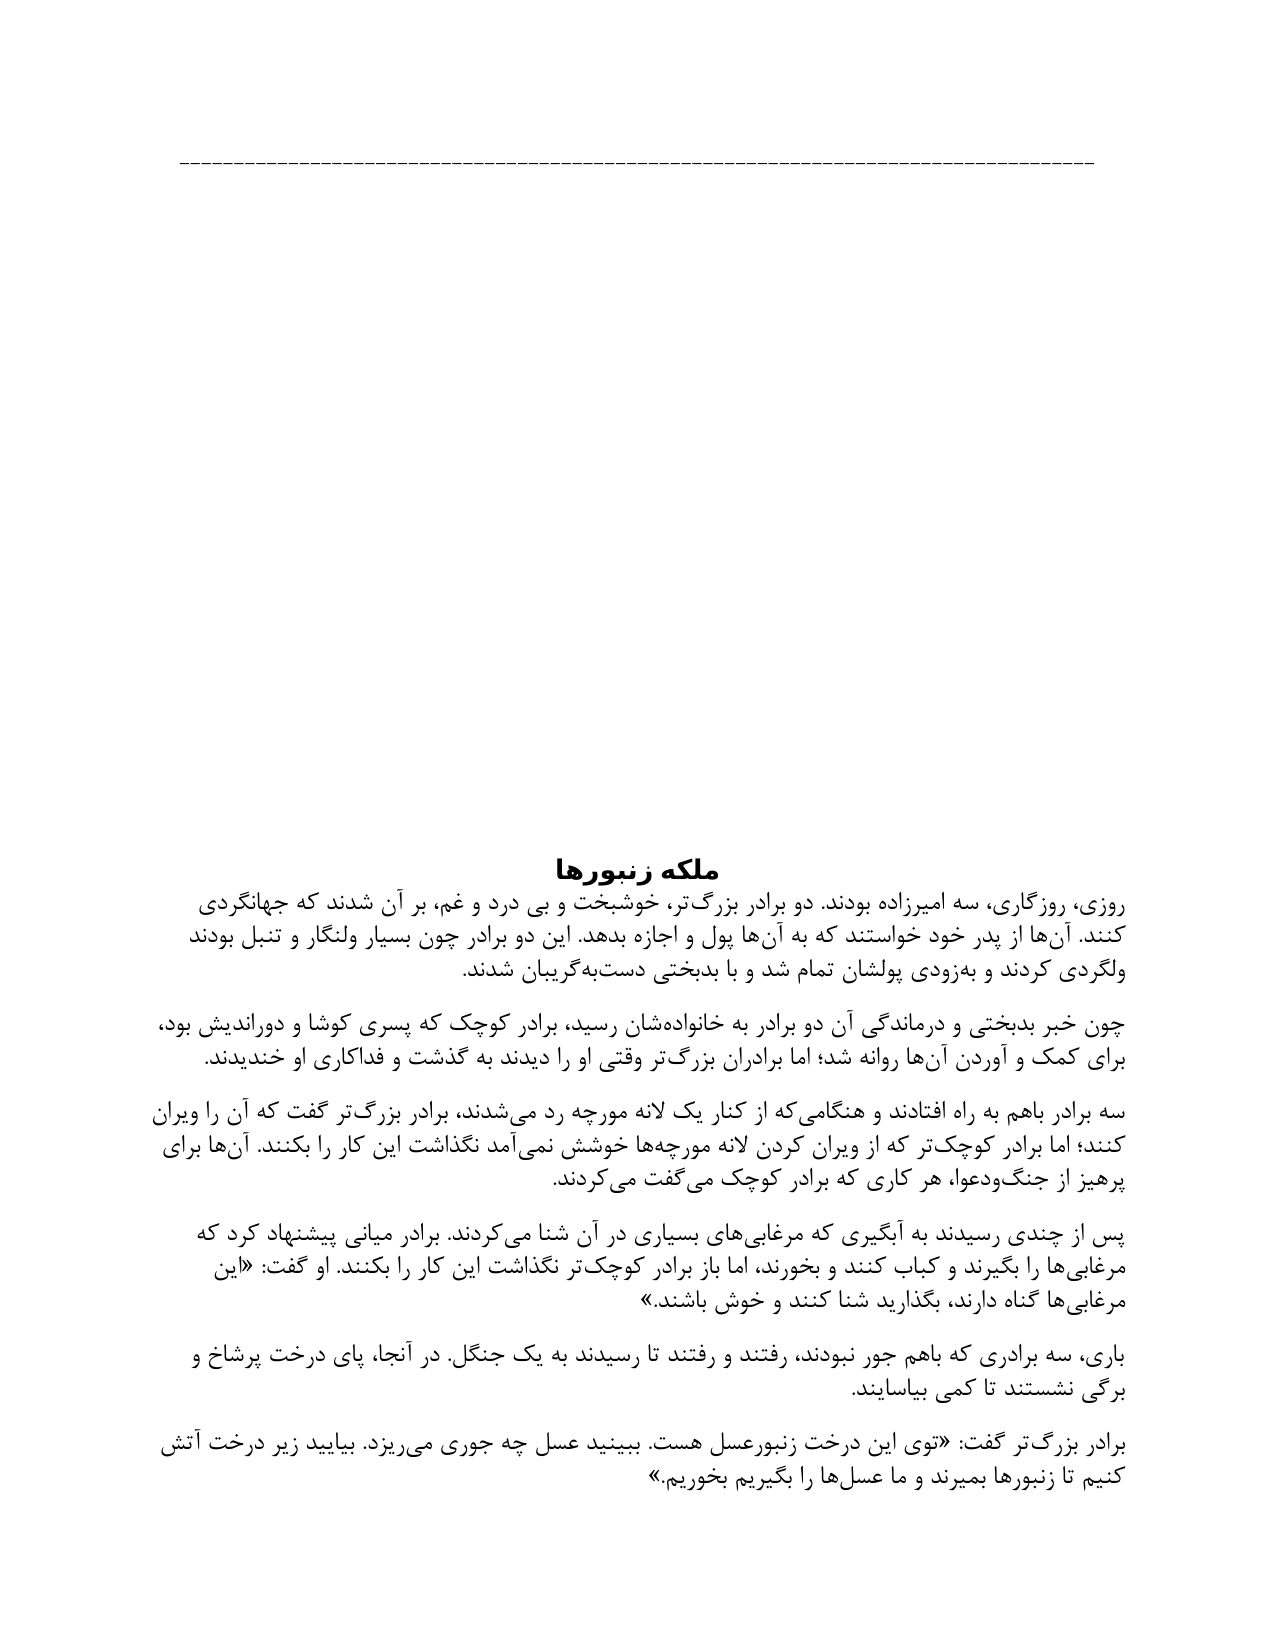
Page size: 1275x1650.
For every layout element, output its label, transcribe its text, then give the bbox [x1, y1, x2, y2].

subtitle ملکه زنبورها [150, 854, 1125, 886]
text چون خبر بدبختی و درماندگی آن دو برادر به خانواده‌شان رسید، برادر کوچک که پسری کوشا و دوراندیش بود، برای کمک و آوردن آن‌ها روانه شد؛ اما برادران بزرگ‌تر وقتی او را دیدند به گذشت و فداکاری او خندیدند. [150, 1012, 1125, 1074]
text سه برادر باهم به راه افتادند و هنگامی‌که از کنار یک لانه مورچه رد می‌شدند، برادر بزرگ‌تر گفت که آن را ویران کنند؛ اما برادر کوچک‌تر که از ویران کردن لانه مورچه‌ها خوشش نمی‌آمد نگذاشت این کار را بکنند. آن‌ها برای پرهیز از جنگ‌ودعوا، هر کاری که برادر کوچک می‌گفت می‌کردند. [150, 1099, 1125, 1196]
text برادر بزرگ‌تر گفت: «توی این درخت زنبورعسل هست. ببینید عسل چه جوری می‌ریزد. بیایید زیر درخت آتش کنیم تا زنبورها بمیرند و ما عسل‌ها را بگیریم بخوریم.» [150, 1430, 1125, 1493]
text ------------------------------------------------------------------------------------ [150, 150, 1125, 179]
text پس از چندی رسیدند به آبگیری که مرغابی‌های بسیاری در آن شنا می‌کردند. برادر میانی پیشنهاد کرد که مرغابی‌ها را بگیرند و کباب کنند و بخورند، اما باز برادر کوچک‌تر نگذاشت این کار را بکنند. او گفت: «این مرغابی‌ها گناه دارند، بگذارید شنا کنند و خوش باشند.» [150, 1221, 1125, 1317]
text باری، سه برادری که باهم جور نبودند، رفتند و رفتند تا رسیدند به یک جنگل. در آنجا، پای درخت پرشاخ و برگی نشستند تا کمی بیاسایند. [150, 1342, 1125, 1405]
text روزی، روزگاری، سه امیرزاده بودند. دو برادر بزرگ‌تر، خوشبخت و بی درد و غم، بر آن شدند که جهانگردی کنند. آن‌ها از پدر خود خواستند که به آن‌ها پول و اجازه بدهد. این دو برادر چون بسیار ولنگار و تنبل بودند ولگردی کردند و به‌زودی پولشان تمام شد و با بدبختی دست‌به‌گریبان شدند. [150, 890, 1125, 986]
